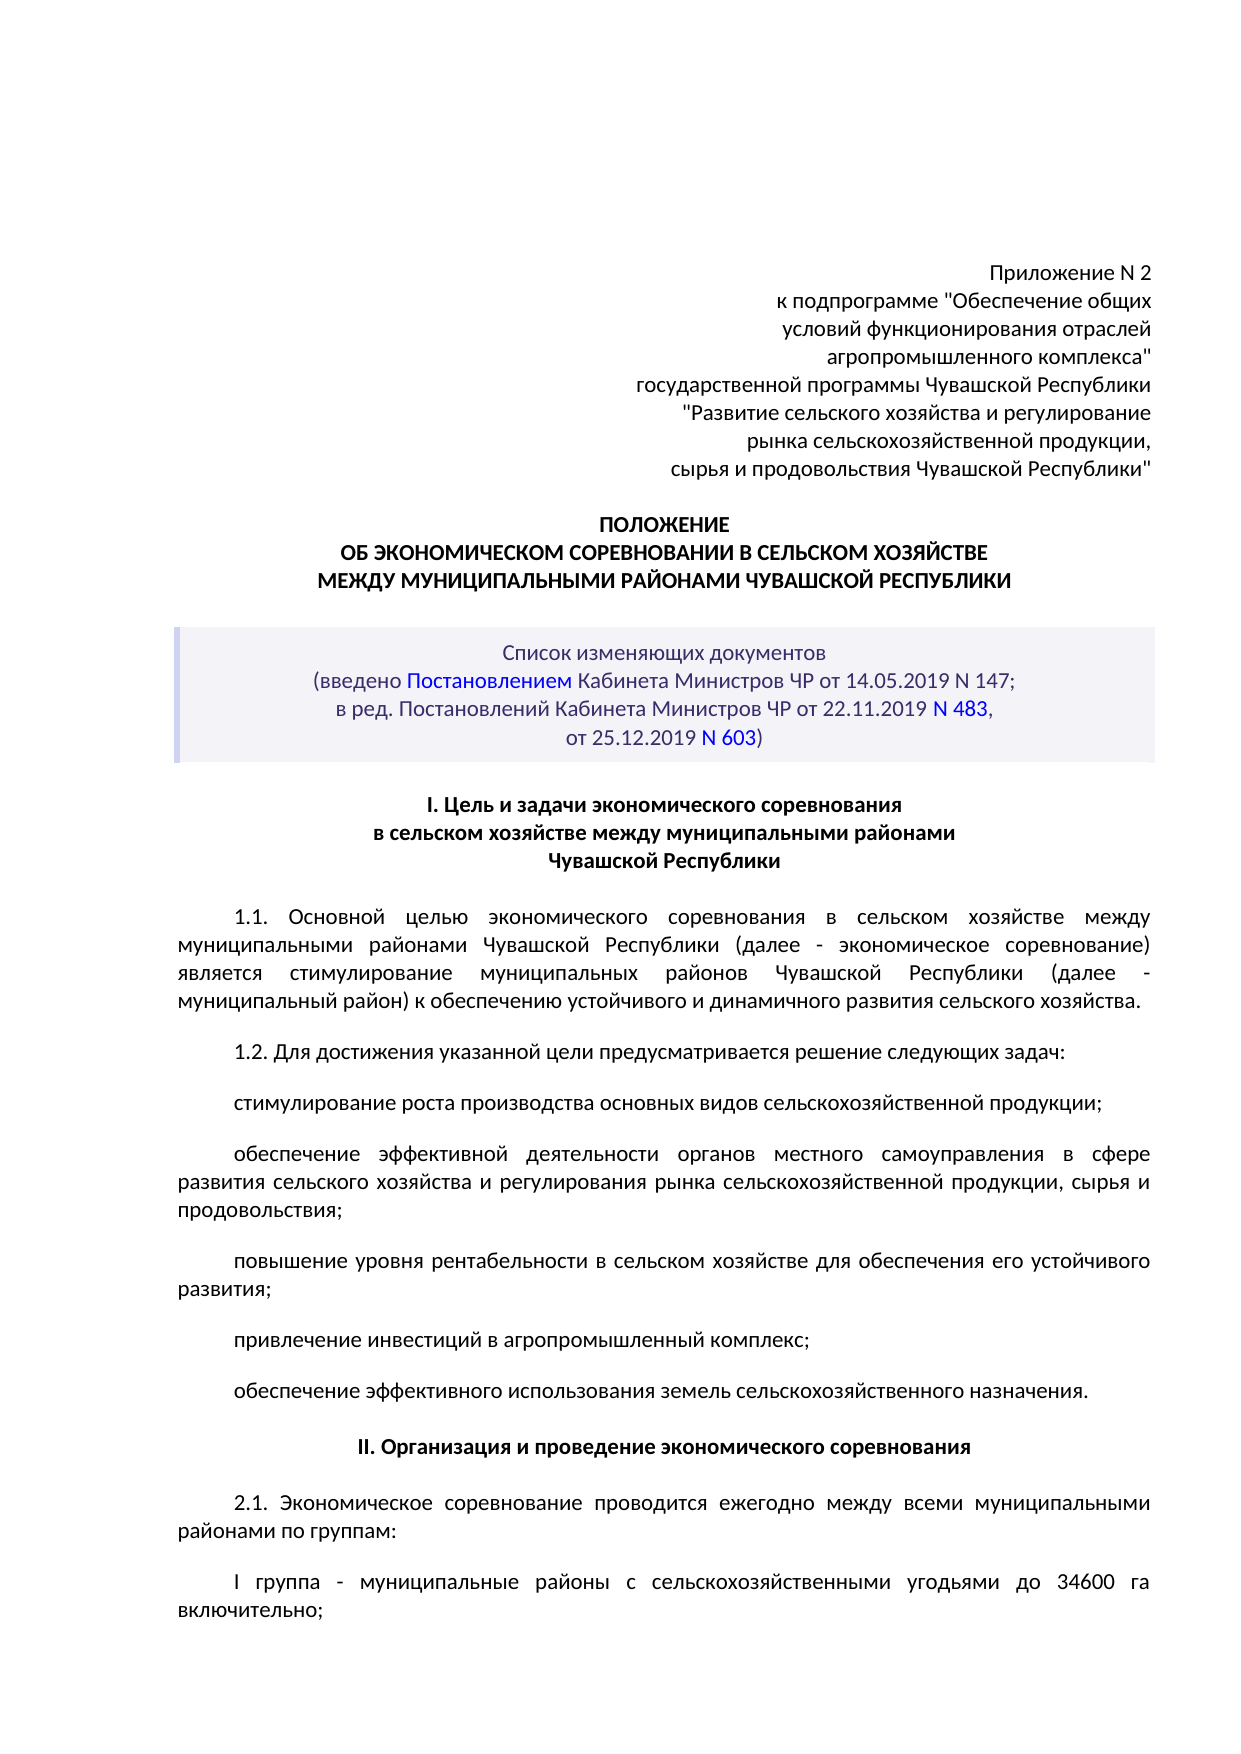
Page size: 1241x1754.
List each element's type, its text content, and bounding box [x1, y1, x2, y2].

text рынка сельскохозяйственной продукции, [177, 426, 1152, 454]
title I. Цель и задачи экономического соревнования [177, 790, 1152, 818]
text I группа - муниципальные районы с сельскохозяйственными угодьями до 34600 га включительно; [177, 1567, 1152, 1623]
title в сельском хозяйстве между муниципальными районами [177, 818, 1152, 846]
text агропромышленного комплекса" [177, 342, 1152, 370]
text Приложение N 2 [177, 258, 1152, 286]
text "Развитие сельского хозяйства и регулирование [177, 398, 1152, 426]
text 2.1. Экономическое соревнование проводится ежегодно между всеми муниципальными районами по группам: [177, 1488, 1152, 1544]
text 1.1. Основной целью экономического соревнования в сельском хозяйстве между муниципальными районами Чувашской Республики (далее - экономическое соревнование) является стимулирование муниципальных районов Чувашской Республики (далее - муниципальный район) к обеспечению устойчивого и динамичного развития сельского хозяйства. [177, 902, 1152, 1014]
title Чувашской Республики [177, 846, 1152, 874]
title ПОЛОЖЕНИЕ [177, 510, 1152, 538]
text условий функционирования отраслей [177, 314, 1152, 342]
text 1.2. Для достижения указанной цели предусматривается решение следующих задач: [177, 1037, 1152, 1066]
text привлечение инвестиций в агропромышленный комплекс; [177, 1325, 1152, 1353]
title МЕЖДУ МУНИЦИПАЛЬНЫМИ РАЙОНАМИ ЧУВАШСКОЙ РЕСПУБЛИКИ [177, 566, 1152, 594]
title II. Организация и проведение экономического соревнования [177, 1432, 1152, 1460]
text к подпрограмме "Обеспечение общих [177, 286, 1152, 314]
text государственной программы Чувашской Республики [177, 370, 1152, 398]
text обеспечение эффективного использования земель сельскохозяйственного назначения. [177, 1376, 1152, 1404]
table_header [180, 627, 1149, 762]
text сырья и продовольствия Чувашской Республики" [177, 454, 1152, 482]
title ОБ ЭКОНОМИЧЕСКОМ СОРЕВНОВАНИИ В СЕЛЬСКОМ ХОЗЯЙСТВЕ [177, 538, 1152, 566]
text стимулирование роста производства основных видов сельскохозяйственной продукции; [177, 1088, 1152, 1116]
text обеспечение эффективной деятельности органов местного самоуправления в сфере развития сельского хозяйства и регулирования рынка сельскохозяйственной продукции, сырья и продовольствия; [177, 1139, 1152, 1223]
text повышение уровня рентабельности в сельском хозяйстве для обеспечения его устойчивого развития; [177, 1246, 1152, 1302]
